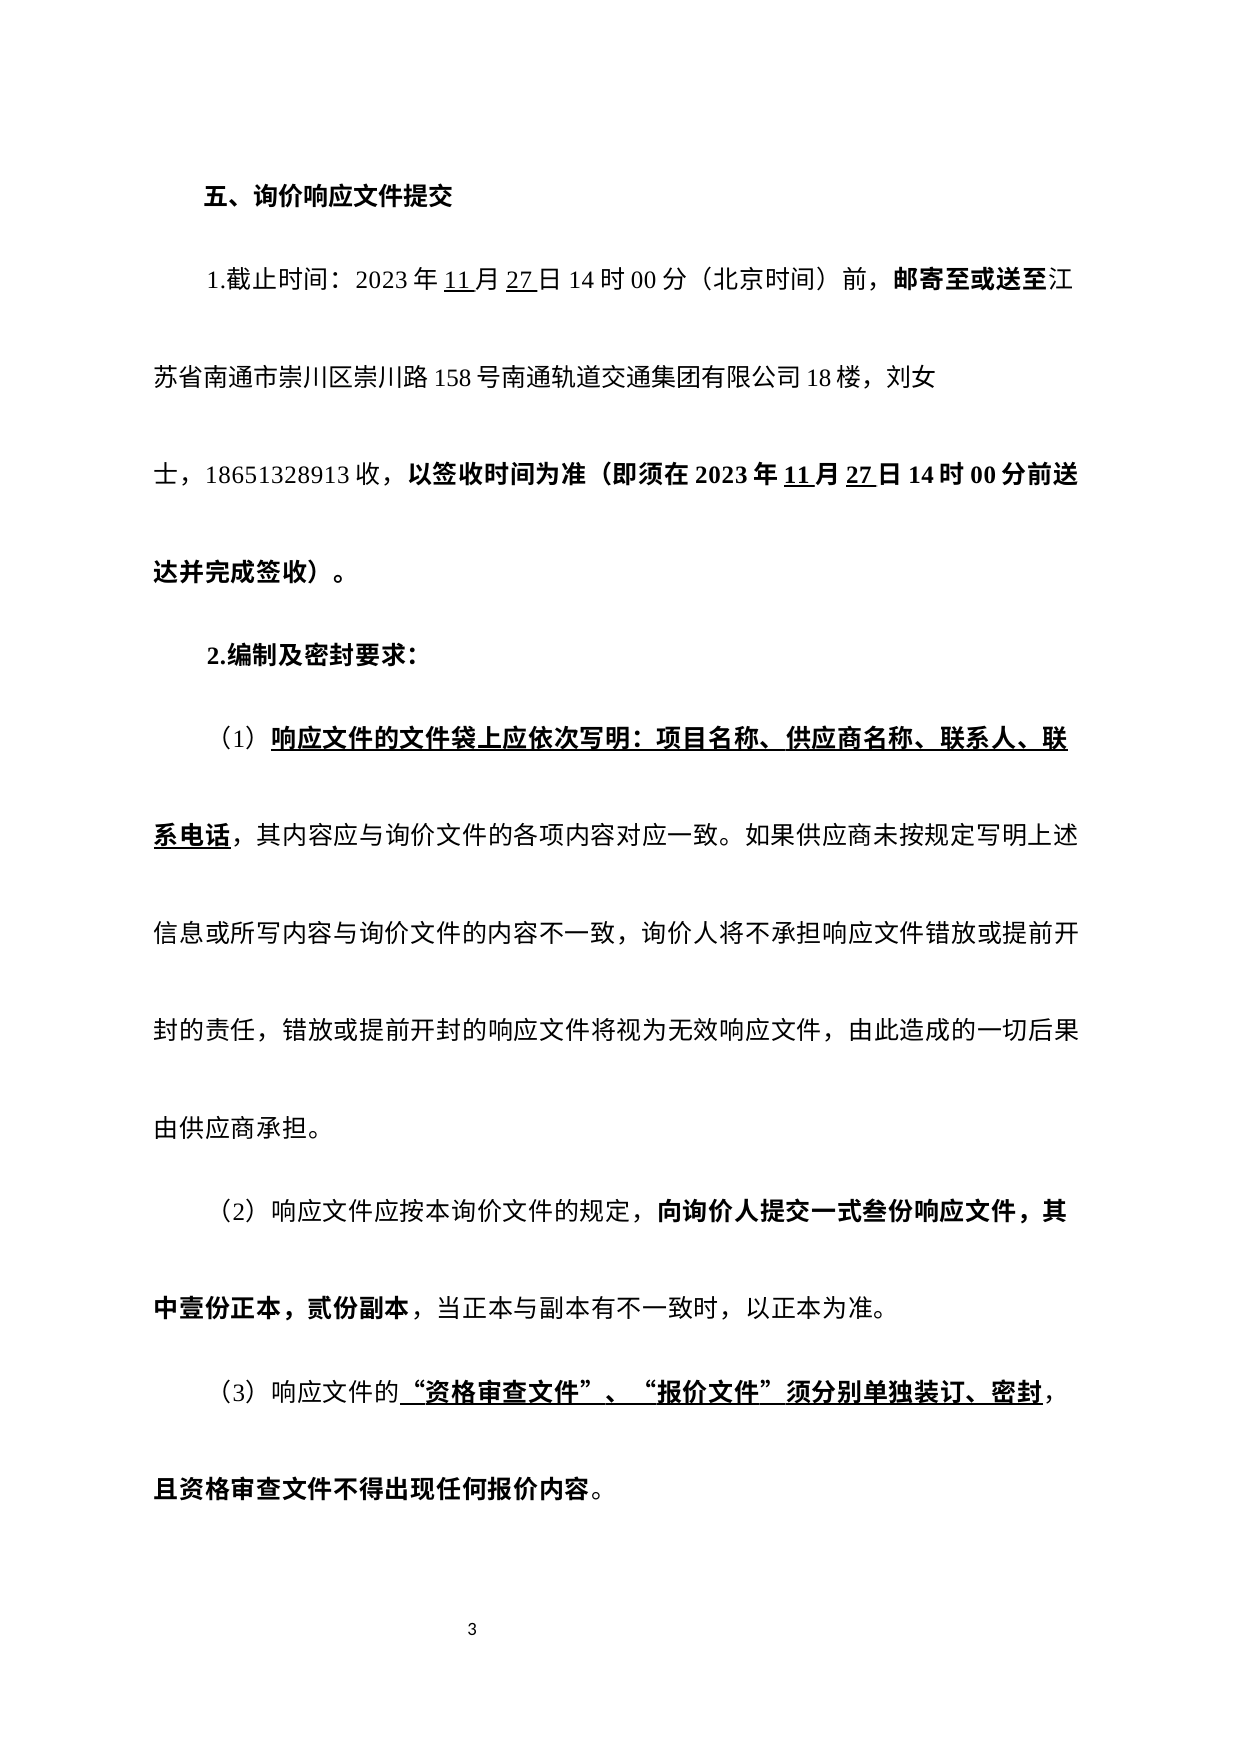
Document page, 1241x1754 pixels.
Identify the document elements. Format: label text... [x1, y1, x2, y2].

subtitle 五、询价响应文件提交 [153, 162, 1081, 227]
text 2.编制及密封要求： [153, 621, 1081, 686]
text （3）响应文件的“资格审查文件”、“报价文件”须分别单独装订、密封，且资格审查文件不得出现任何报价内容。 [153, 1358, 1081, 1520]
text （1）响应文件的文件袋上应依次写明：项目名称、供应商名称、联系人、联系电话，其内容应与询价文件的各项内容对应一致。如果供应商未按规定写明上述信息或所写内容与询价文件的内容不一致，询价人将不承担响应文件错放或提前开封的责任，错放或提前开封的响应文件将视为无效响应文件，由此造成的一切后果由供应商承担。 [153, 704, 1081, 1159]
text （2）响应文件应按本询价文件的规定，向询价人提交一式叁份响应文件，其中壹份正本，贰份副本，当正本与副本有不一致时，以正本为准。 [153, 1177, 1081, 1339]
text 1.截止时间：2023年11月27日14时00分（北京时间）前，邮寄至或送至江苏省南通市崇川区崇川路158号南通轨道交通集团有限公司18楼，刘女士，18651328913收，以签收时间为准（即须在2023年11月27日14时00分前送达并完成签收）。 [153, 245, 1081, 603]
